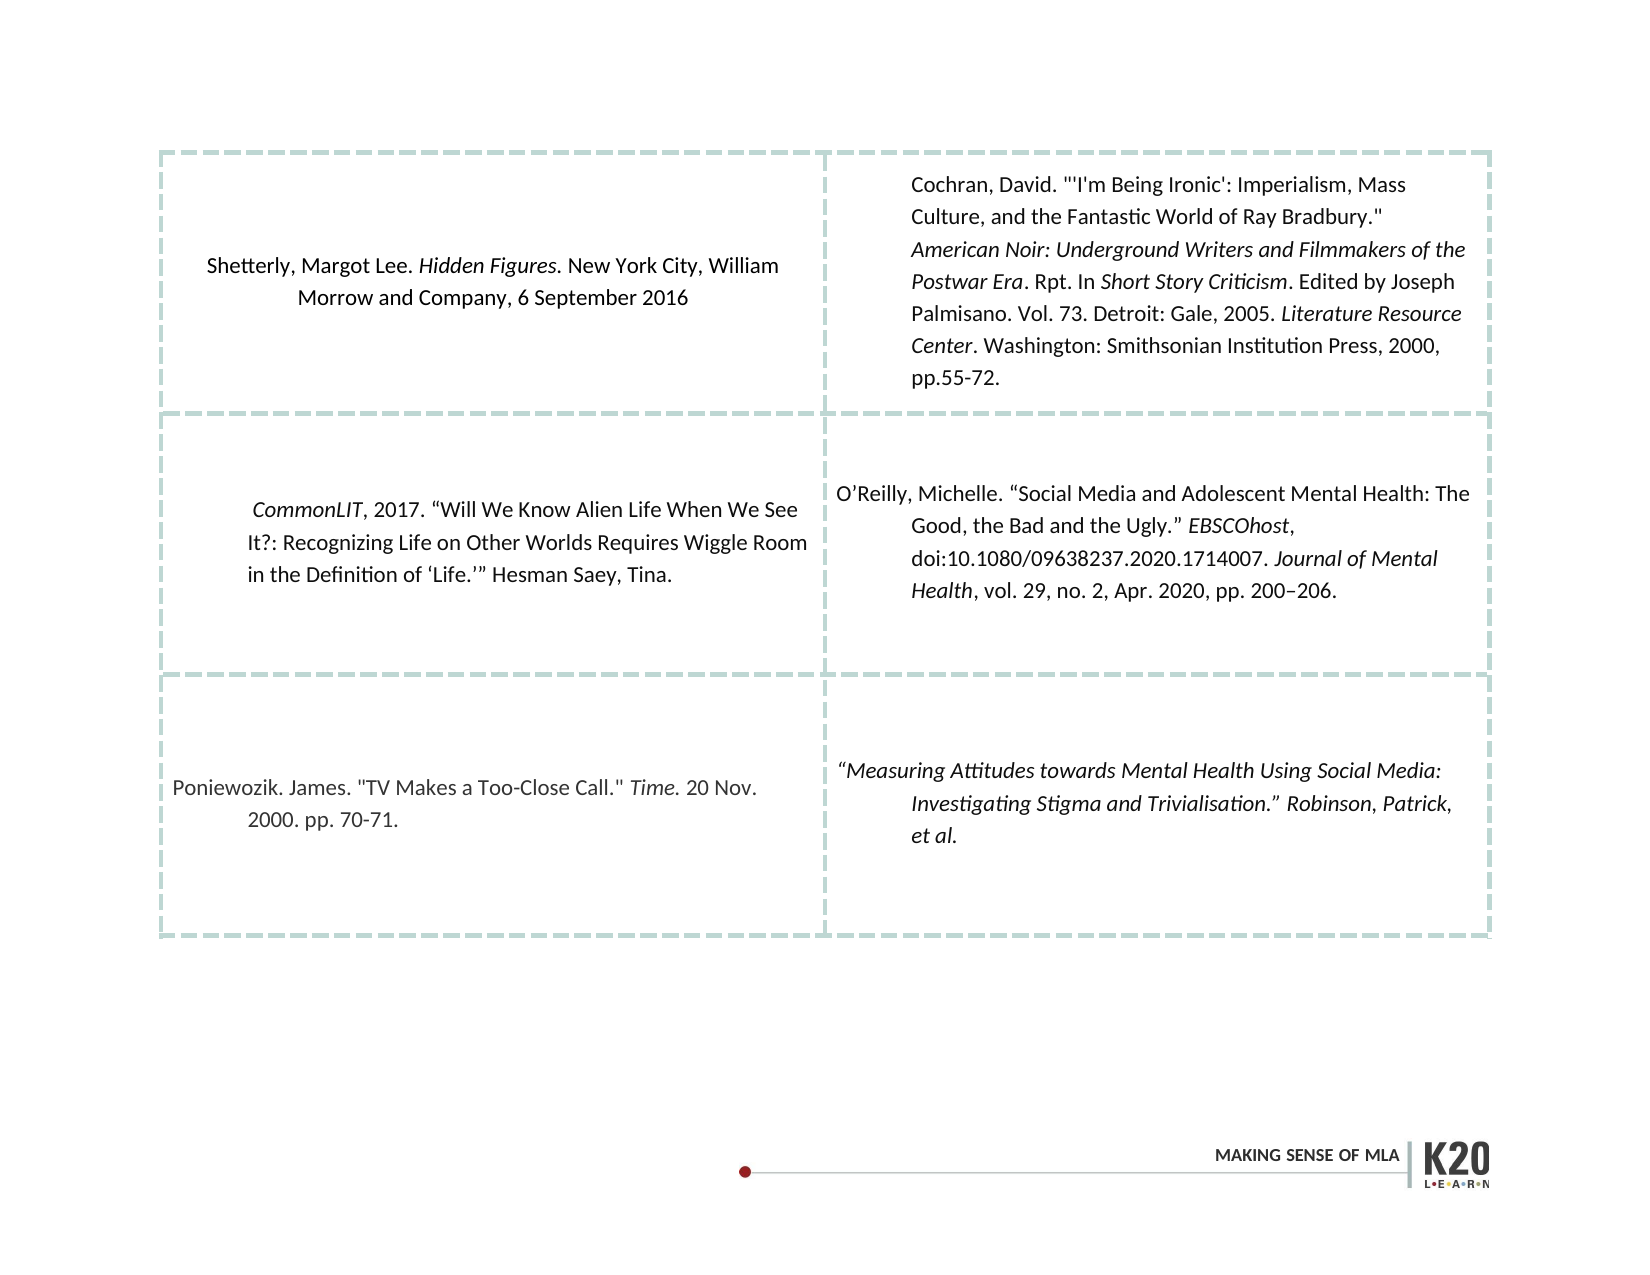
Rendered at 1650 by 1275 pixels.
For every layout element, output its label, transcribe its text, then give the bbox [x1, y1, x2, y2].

table_cell Cochran, David. "'I'm Being Ironic': Imperialism, Mass Culture, and the Fantastic World of Ray Bradbury." American Noir: Underground Writers and Filmmakers of the Postwar Era. Rpt. In Short Story Criticism. Edited by Joseph Palmisano. Vol. 73. Detroit: Gale, 2005. Literature Resource Center. Washington: Smithsonian Institution Press, 2000, pp.55-72. [825, 150, 1489, 411]
table_cell Poniewozik. James. "TV Makes a Too-Close Call." Time. 20 Nov. 2000. pp. 70-71. [161, 672, 825, 933]
table_cell CommonLIT, 2017. “Will We Know Alien Life When We See It?: Recognizing Life on Other Worlds Requires Wiggle Room in the Definition of ‘Life.’” Hesman Saey, Tina. [161, 411, 825, 672]
table_cell O’Reilly, Michelle. “Social Media and Adolescent Mental Health: The Good, the Bad and the Ugly.” EBSCOhost, doi:10.1080/09638237.2020.1714007. Journal of Mental Health, vol. 29, no. 2, Apr. 2020, pp. 200–206. [825, 411, 1489, 672]
table_cell “Measuring Attitudes towards Mental Health Using Social Media: Investigating Stigma and Trivialisation.” Robinson, Patrick, et al. [825, 672, 1489, 933]
table_cell Shetterly, Margot Lee. Hidden Figures. New York City, William Morrow and Company, 6 September 2016 [161, 150, 825, 411]
picture [739, 1138, 1489, 1191]
